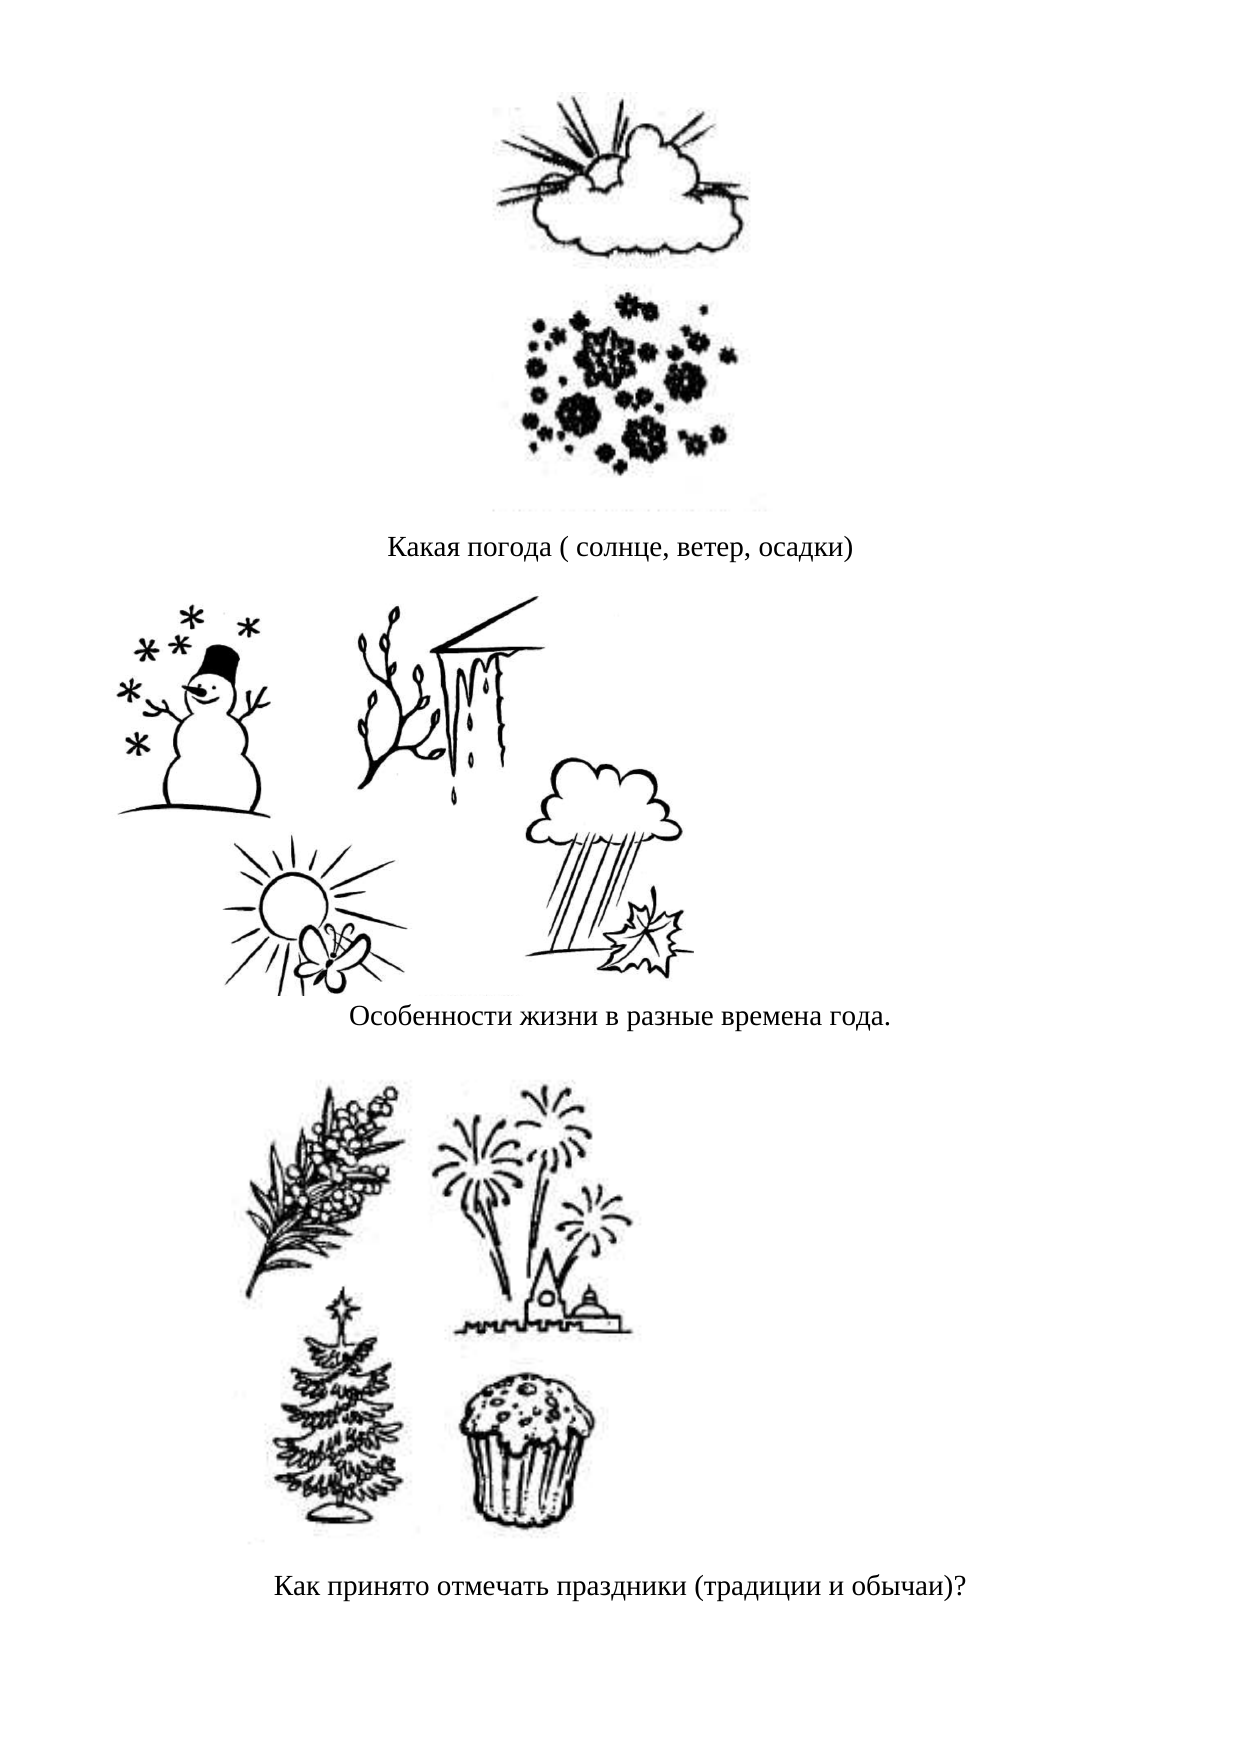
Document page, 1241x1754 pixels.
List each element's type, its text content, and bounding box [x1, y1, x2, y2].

picture [93, 590, 694, 996]
text Особенности жизни в разные времена года. [59, 998, 1181, 1032]
picture [491, 92, 779, 524]
text Какая погода ( солнце, ветер, осадки) [59, 529, 1181, 562]
text Как принято отмечать праздники (традиции и обычаи)? [59, 1568, 1181, 1602]
picture [224, 1056, 658, 1565]
